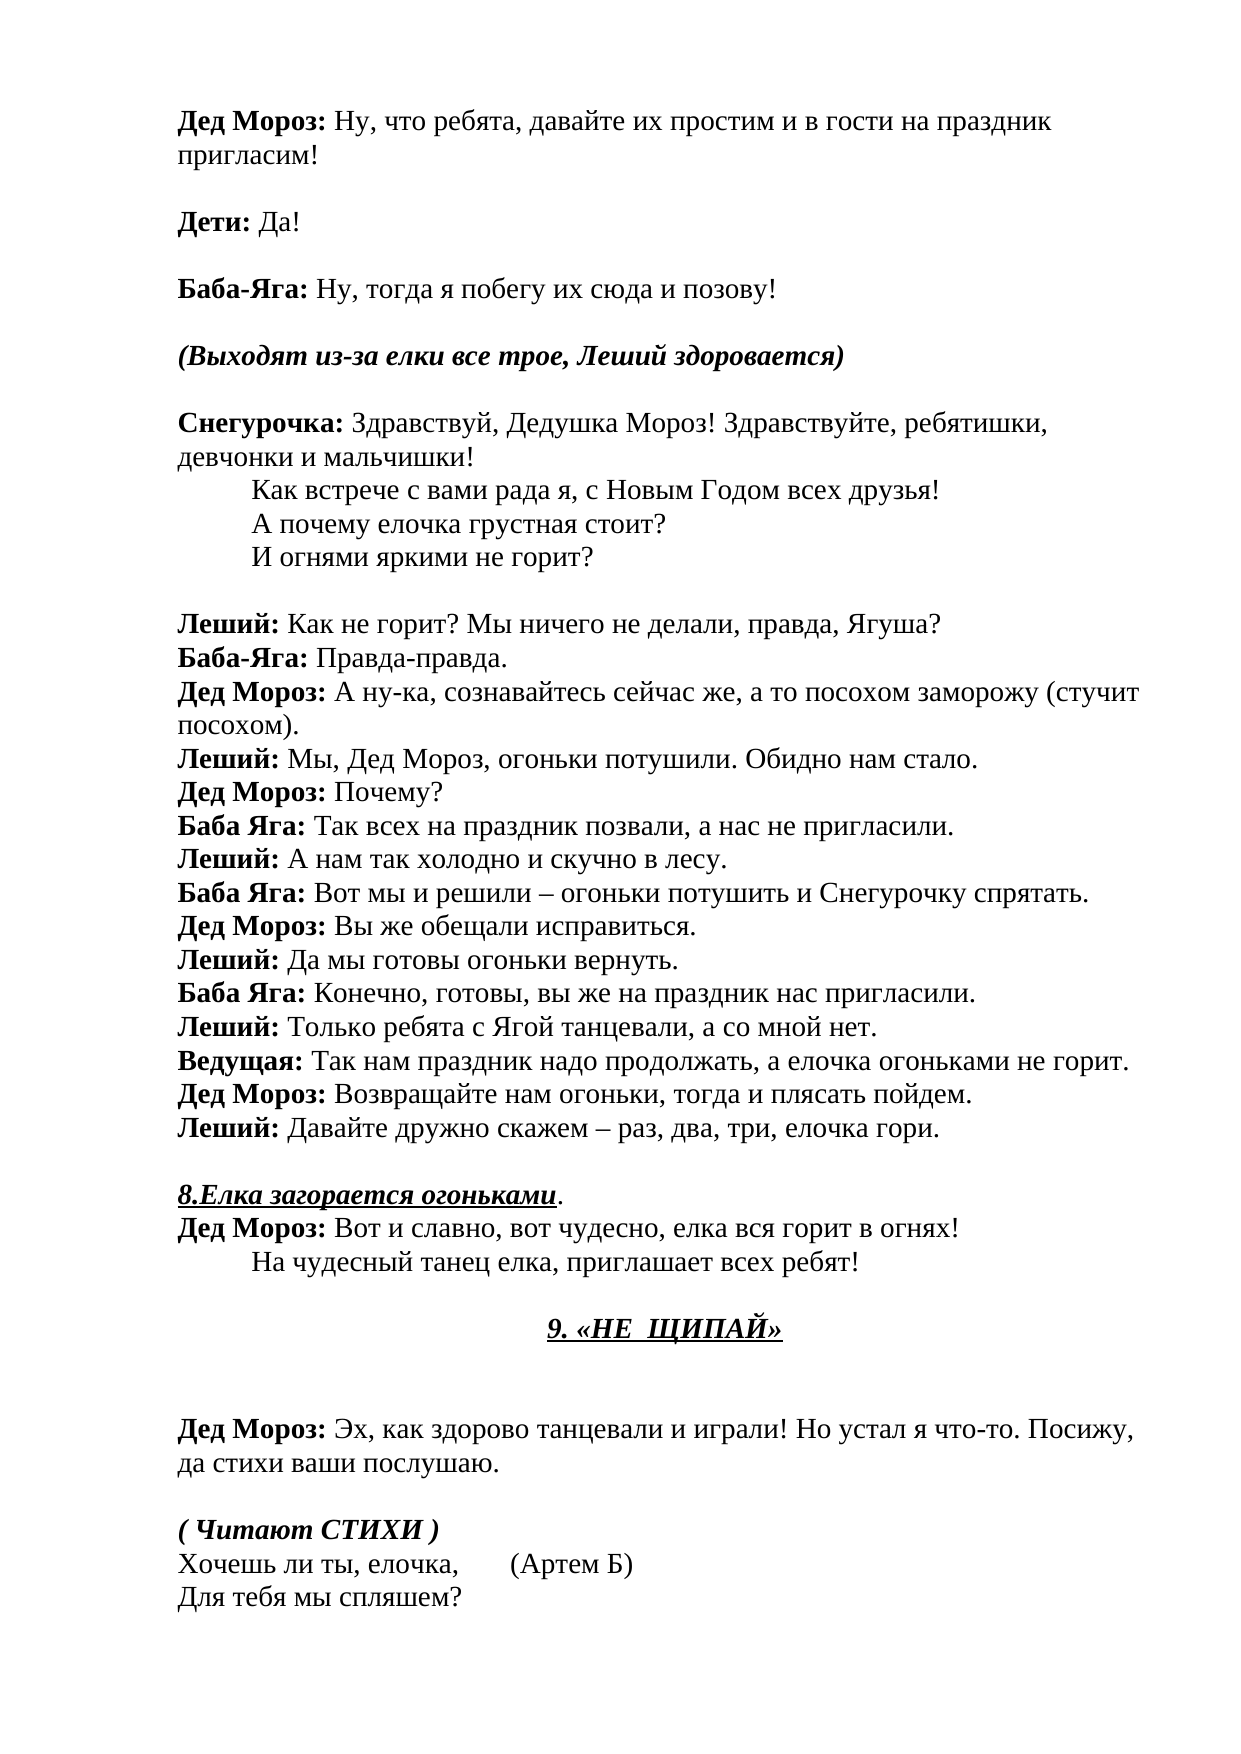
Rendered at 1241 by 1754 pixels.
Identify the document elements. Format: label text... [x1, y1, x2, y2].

text Дети: Да! [177, 204, 1152, 238]
text 9. «НЕ ЩИПАЙ» [177, 1311, 1152, 1344]
text Баба Яга: Конечно, готовы, вы же на праздник нас пригласили. [177, 976, 1152, 1009]
text Леший: Давайте дружно скажем – раз, два, три, елочка гори. [177, 1110, 1152, 1143]
text Дед Мороз: Возвращайте нам огоньки, тогда и плясать пойдем. [177, 1076, 1152, 1110]
text Баба-Яга: Ну, тогда я побегу их сюда и позову! [177, 271, 1152, 305]
text 8.Елка загорается огоньками. [177, 1177, 1152, 1210]
text Хочешь ли ты, елочка, (Артем Б) [177, 1546, 1152, 1579]
text Леший: Только ребята с Ягой танцевали, а со мной нет. [177, 1009, 1152, 1043]
text Снегурочка: Здравствуй, Дедушка Мороз! Здравствуйте, ребятишки, девчонки и мальчишки! [177, 405, 1152, 472]
text Дед Мороз: Ну, что ребята, давайте их простим и в гости на праздник пригласим! [177, 103, 1152, 171]
text Леший: Мы, Дед Мороз, огоньки потушили. Обидно нам стало. [177, 741, 1152, 774]
text Дед Мороз: Вот и славно, вот чудесно, елка вся горит в огнях! [177, 1210, 1152, 1244]
text ( Читают СТИХИ ) [177, 1512, 1152, 1546]
text Дед Мороз: Эх, как здорово танцевали и играли! Но устал я что-то. Посижу, да стихи ваши послушаю. [177, 1412, 1152, 1479]
text Дед Мороз: Вы же обещали исправиться. [177, 908, 1152, 942]
text Леший: Да мы готовы огоньки вернуть. [177, 942, 1152, 976]
text Баба Яга: Так всех на праздник позвали, а нас не пригласили. [177, 808, 1152, 841]
text Ведущая: Так нам праздник надо продолжать, а елочка огоньками не горит. [177, 1043, 1152, 1076]
text Баба Яга: Вот мы и решили – огоньки потушить и Снегурочку спрятать. [177, 875, 1152, 908]
text На чудесный танец елка, приглашает всех ребят! [177, 1244, 1152, 1277]
text (Выходят из-за елки все трое, Леший здоровается) [177, 338, 1152, 372]
text Баба-Яга: Правда-правда. [177, 640, 1152, 674]
text Дед Мороз: А ну-ка, сознавайтесь сейчас же, а то посохом заморожу (стучит посохом). [177, 674, 1152, 741]
text И огнями яркими не горит? [177, 539, 1152, 573]
text Дед Мороз: Почему? [177, 774, 1152, 808]
text Леший: Как не горит? Мы ничего не делали, правда, Ягуша? [177, 607, 1152, 640]
text Леший: А нам так холодно и скучно в лесу. [177, 841, 1152, 875]
text Как встрече с вами рада я, с Новым Годом всех друзья! [177, 472, 1152, 506]
text А почему елочка грустная стоит? [177, 506, 1152, 539]
text Для тебя мы спляшем? [177, 1579, 1152, 1613]
